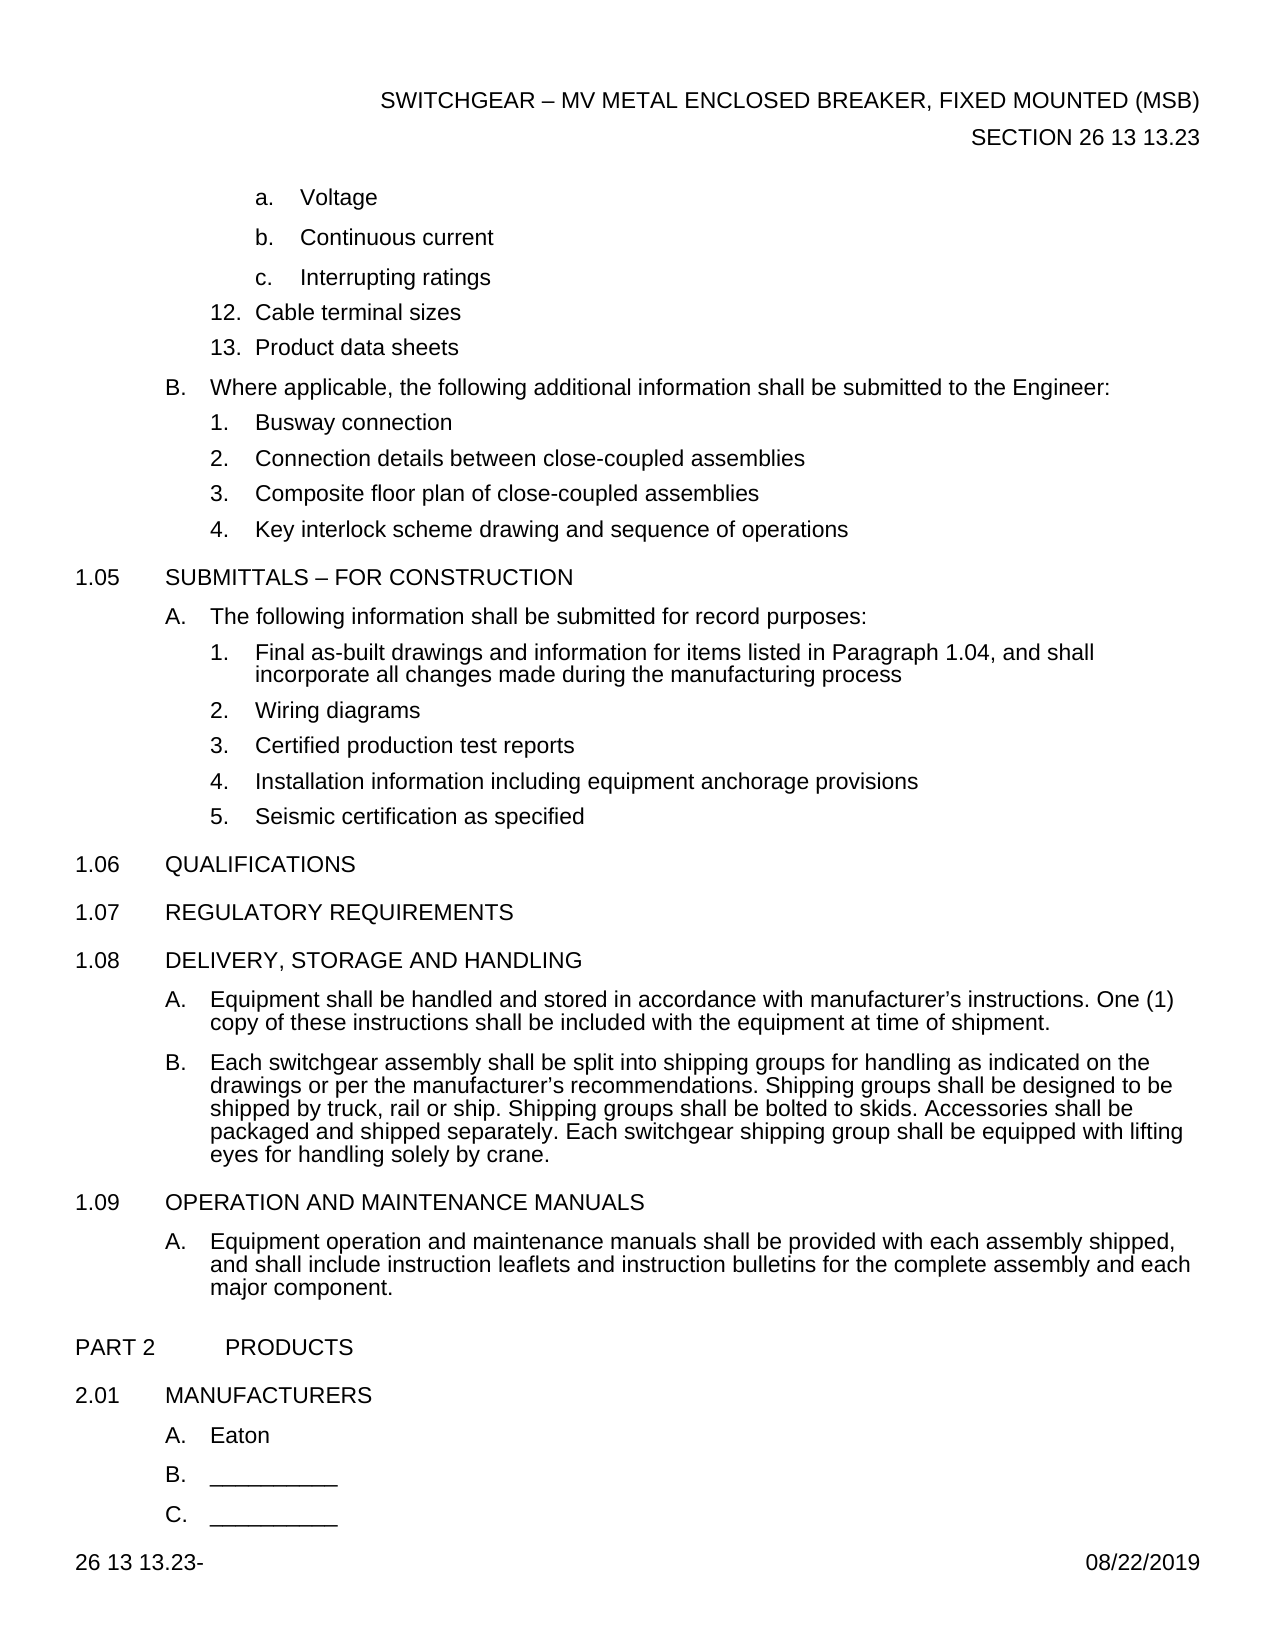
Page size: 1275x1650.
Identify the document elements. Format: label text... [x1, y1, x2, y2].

subtitle Equipment operation and maintenance manuals shall be provided with each assembly shipped, and shall include instruction leaflets and instruction bulletins for the complete assembly and each major component. [165, 1231, 1200, 1300]
subtitle Interrupting ratings [255, 267, 1200, 289]
subtitle __________ [165, 1504, 1200, 1527]
subtitle Connection details between close-coupled assemblies [210, 448, 1200, 471]
subtitle Certified production test reports [210, 735, 1200, 758]
subtitle Installation information including equipment anchorage provisions [210, 771, 1200, 794]
subtitle Regulatory Requirements [75, 902, 1200, 925]
subtitle Products [75, 1337, 1200, 1360]
subtitle __________ [165, 1464, 1200, 1487]
subtitle Manufacturers [75, 1385, 1200, 1408]
subtitle The following information shall be submitted for record purposes: [165, 606, 1200, 629]
subtitle Product data sheets [210, 337, 1200, 360]
subtitle Eaton [165, 1425, 1200, 1448]
subtitle Each switchgear assembly shall be split into shipping groups for handling as indicated on the drawings or per the manufacturer’s recommendations. Shipping groups shall be designed to be shipped by truck, rail or ship. Shipping groups shall be bolted to skids. Accessories shall be packaged and shipped separately. Each switchgear shipping group shall be equipped with lifting eyes for handling solely by crane. [165, 1052, 1200, 1167]
subtitle operation and Maintenance Manuals [75, 1192, 1200, 1214]
subtitle Delivery, storage and handling [75, 950, 1200, 973]
subtitle Continuous current [255, 227, 1200, 250]
subtitle Busway connection [210, 412, 1200, 435]
subtitle Cable terminal sizes [210, 302, 1200, 325]
subtitle Wiring diagrams [210, 700, 1200, 723]
subtitle Submittals – for CONSTRUCTION [75, 567, 1200, 589]
subtitle Qualifications [75, 854, 1200, 877]
subtitle Seismic certification as specified [210, 806, 1200, 829]
subtitle Where applicable, the following additional information shall be submitted to the Engineer: [165, 377, 1200, 400]
subtitle Equipment shall be handled and stored in accordance with manufacturer’s instructions. One (1) copy of these instructions shall be included with the equipment at time of shipment. [165, 989, 1200, 1035]
subtitle Key interlock scheme drawing and sequence of operations [210, 519, 1200, 542]
subtitle Final as-built drawings and information for items listed in Paragraph 1.04, and shall incorporate all changes made during the manufacturing process [210, 642, 1200, 687]
subtitle Voltage [255, 187, 1200, 210]
subtitle Composite floor plan of close-coupled assemblies [210, 483, 1200, 506]
